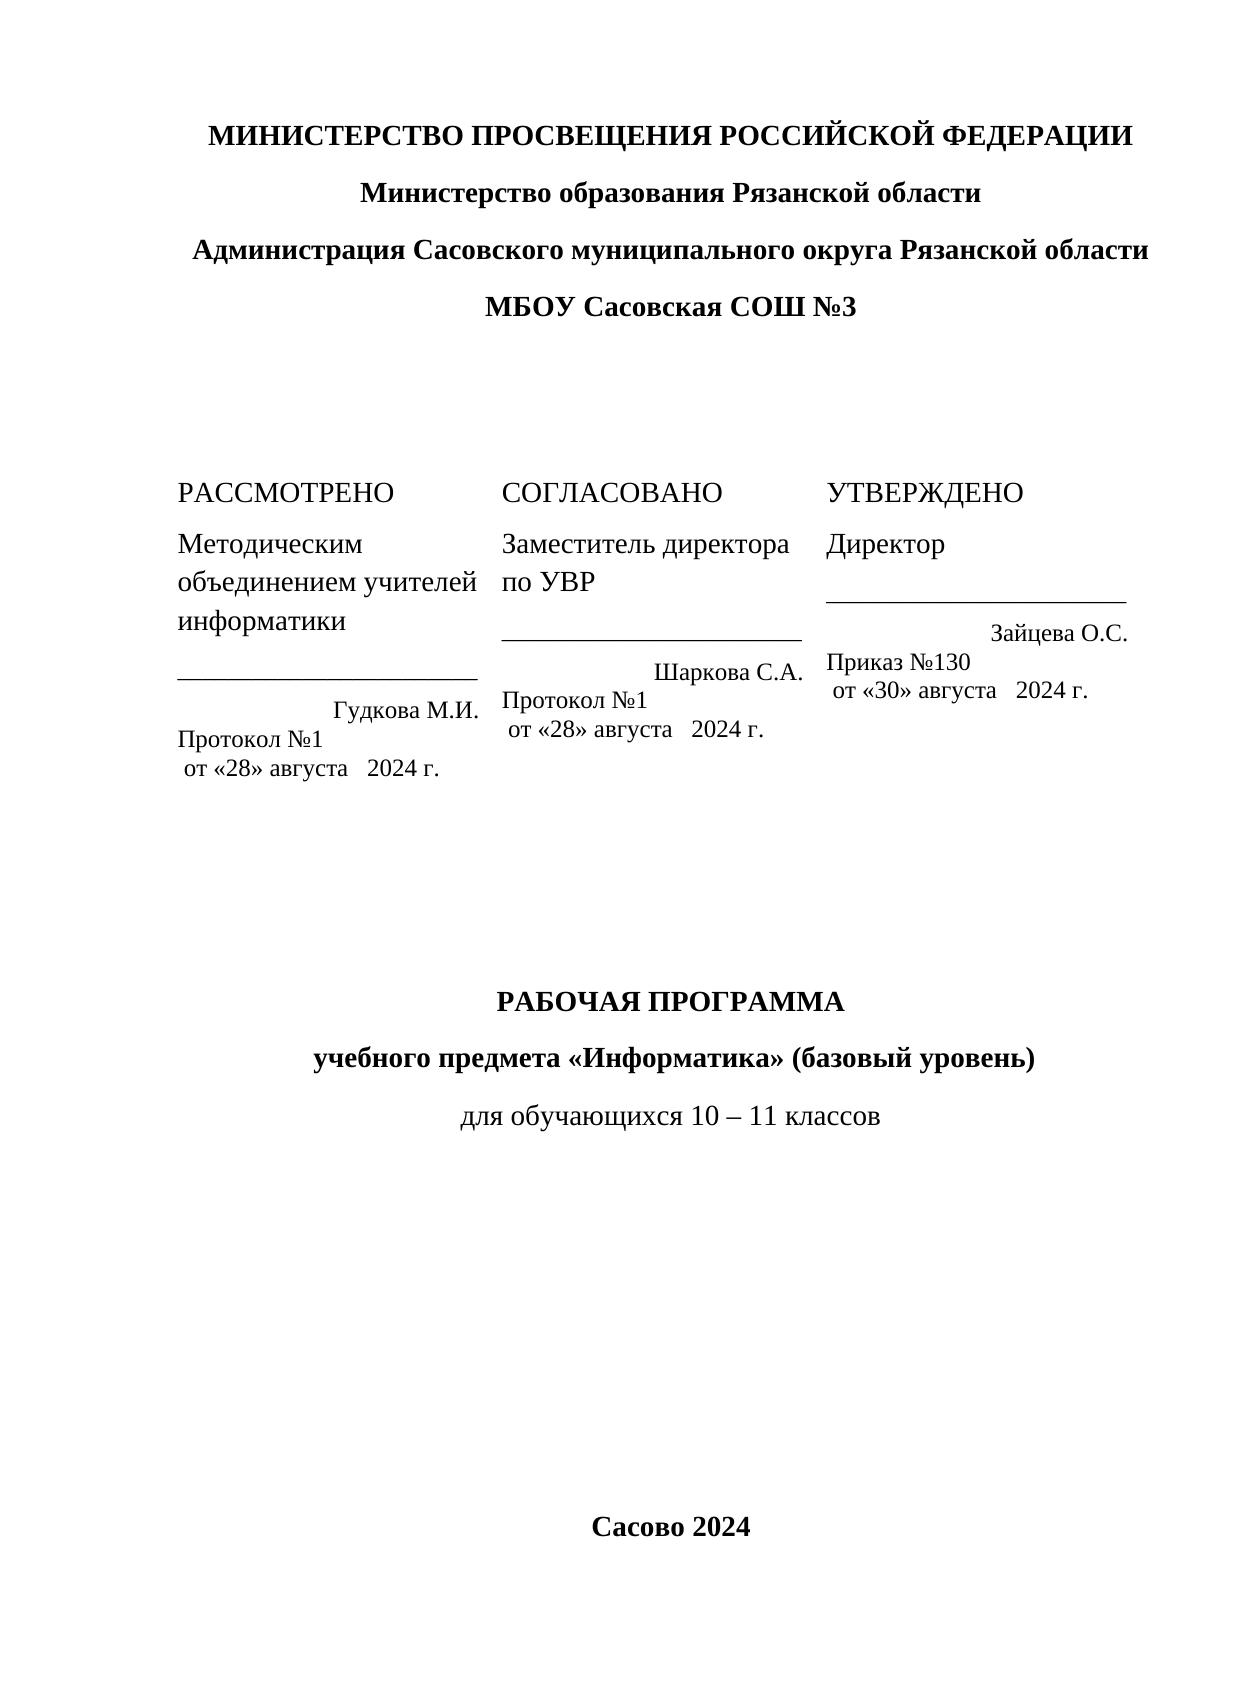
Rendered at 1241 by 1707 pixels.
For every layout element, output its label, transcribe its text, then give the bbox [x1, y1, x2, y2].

text Администрация Сасовского муниципального округа Рязанской области [190, 232, 1152, 266]
text МБОУ Сасовская СОШ №3 [190, 289, 1152, 323]
text Министерство образования Рязанской области [190, 175, 1152, 209]
text Сасово 2024 [190, 1509, 1152, 1542]
table_header РАССМОТРЕНО Методическим объединением учителей информатики ________________________ Гудкова М.И. Протокол №1 от «28» августа 2024 г. [166, 475, 490, 823]
table_header СОГЛАСОВАНО Заместитель директора по УВР ________________________ Шаркова С.А. Протокол №1 от «28» августа 2024 г. [490, 475, 815, 823]
text учебного предмета «Информатика» (базовый уровень) [190, 1041, 1152, 1074]
text МИНИСТЕРСТВО ПРОСВЕЩЕНИЯ РОССИЙСКОЙ ФЕДЕРАЦИИ [190, 118, 1152, 152]
table_header УТВЕРЖДЕНО Директор ________________________ Зайцева О.С. Приказ №130 от «30» августа 2024 г. [815, 475, 1139, 823]
text РАБОЧАЯ ПРОГРАММА [190, 984, 1152, 1017]
text для обучающихся 10 – 11 классов [190, 1098, 1152, 1131]
